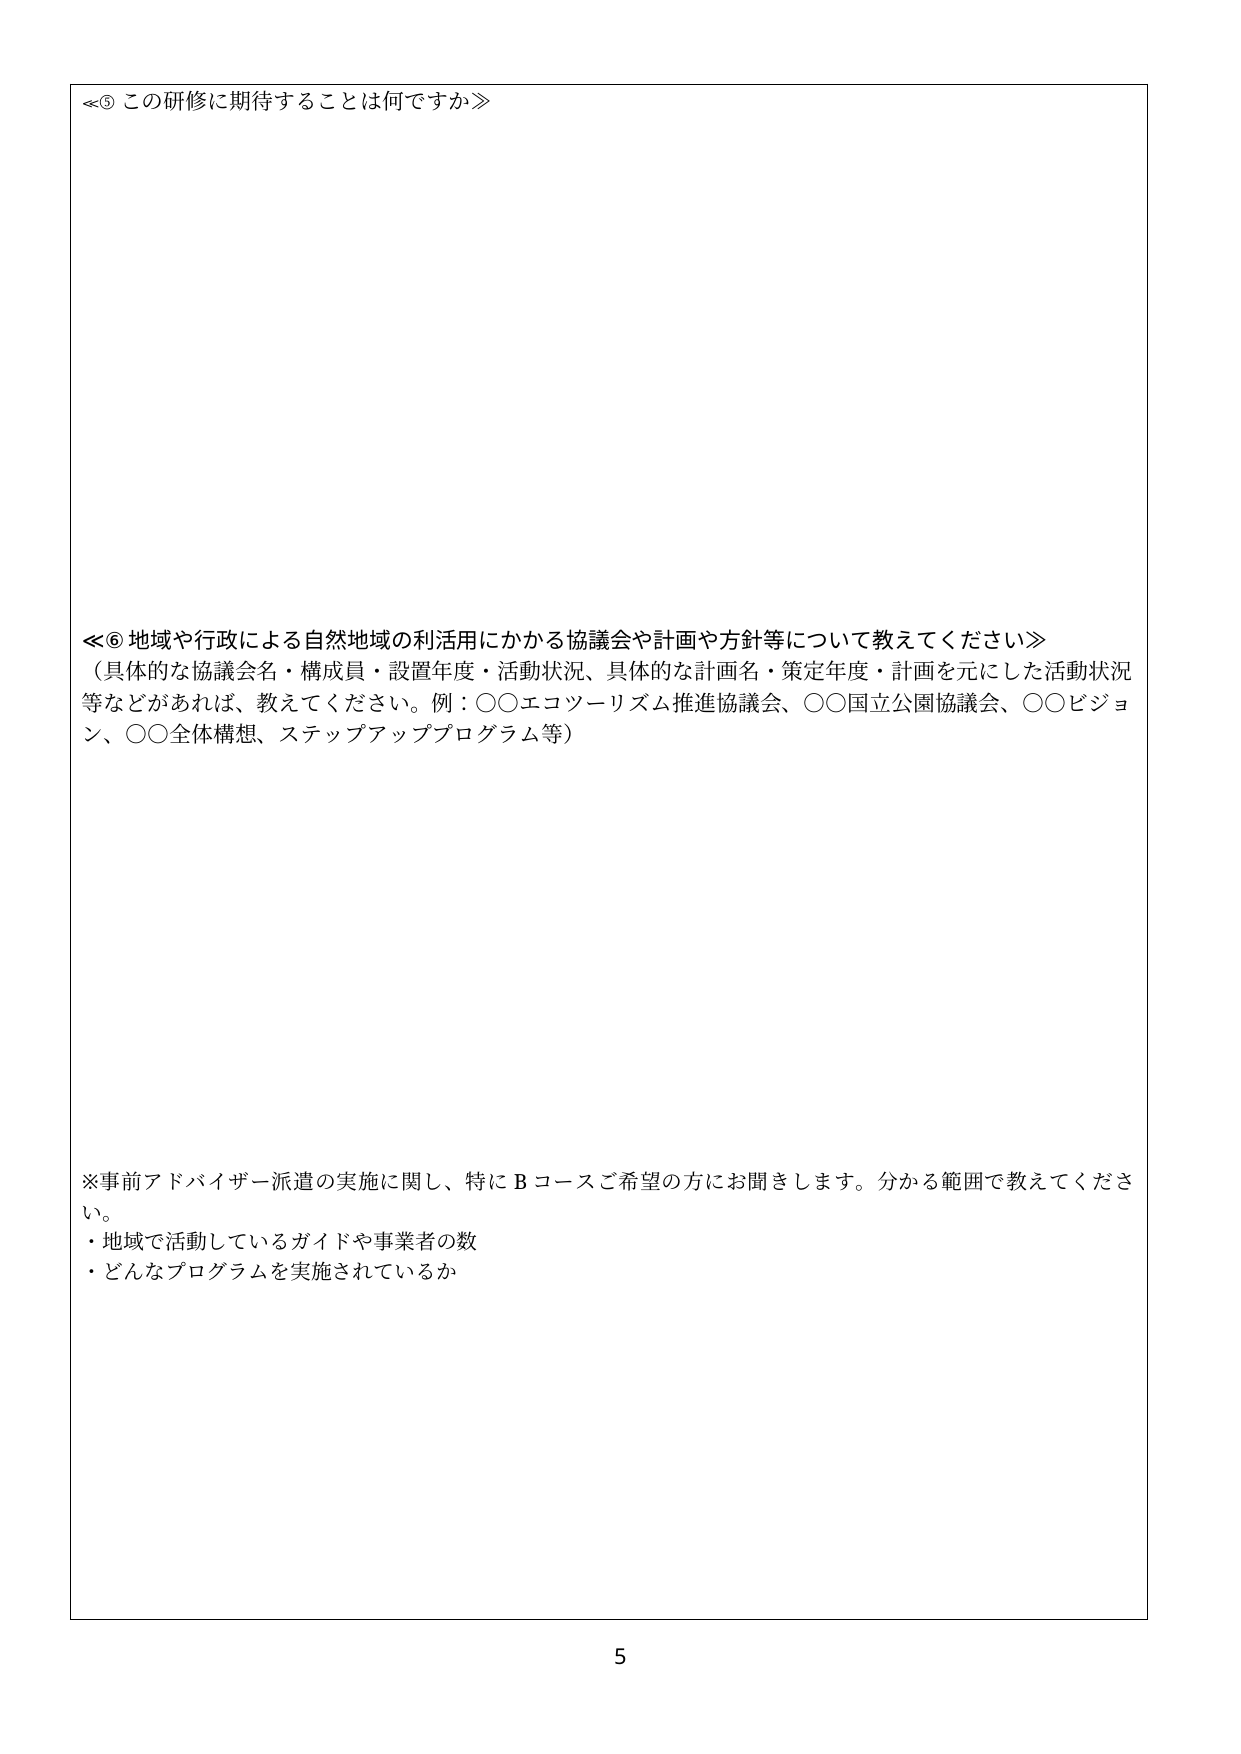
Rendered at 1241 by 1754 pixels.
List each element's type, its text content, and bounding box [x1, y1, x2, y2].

table_cell ≪⑤この研修に期待することは何ですか≫ ≪⑥地域や行政による自然地域の利活用にかかる協議会や計画や方針等について教えてください≫ （具体的な協議会名・構成員・設置年度・活動状況、具体的な計画名・策定年度・計画を元にした活動状況等などがあれば、教えてください。例：○○エコツーリズム推進協議会、○○国立公園協議会、○○ビジョン、○○全体構想、ステップアッププログラム等） ※事前アドバイザー派遣の実施に関し、特にBコースご希望の方にお聞きします。分かる範囲で教えてください。 ・地域で活動しているガイドや事業者の数 ・どんなプログラムを実施されているか [71, 85, 1147, 1619]
